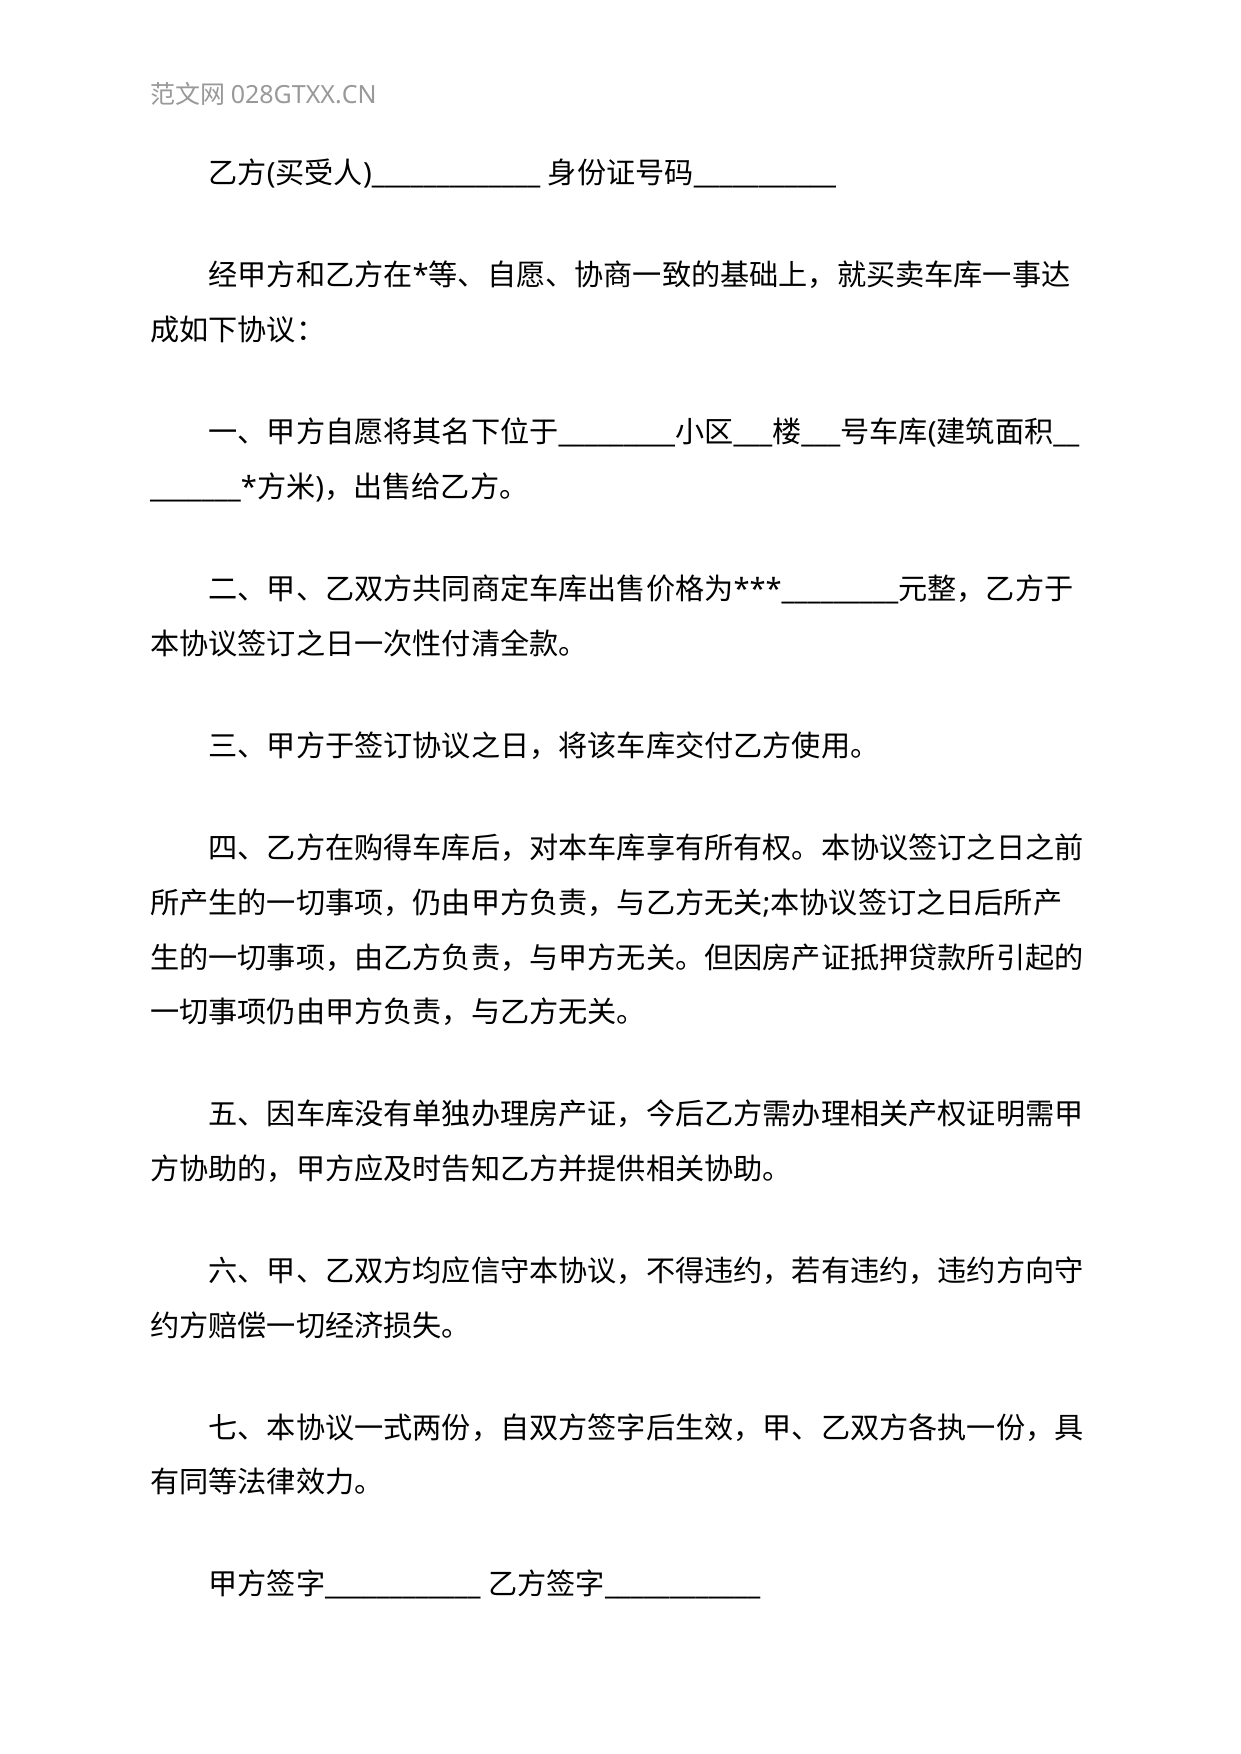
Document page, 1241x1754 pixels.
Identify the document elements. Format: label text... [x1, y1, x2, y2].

text 乙方(买受人)_____________ 身份证号码___________ [150, 150, 1090, 192]
text 经甲方和乙方在*等、自愿、协商一致的基础上，就买卖车库一事达成如下协议： [150, 252, 1090, 349]
text 五、因车库没有单独办理房产证，今后乙方需办理相关产权证明需甲方协助的，甲方应及时告知乙方并提供相关协助。 [150, 1091, 1090, 1188]
text 三、甲方于签订协议之日，将该车库交付乙方使用。 [150, 722, 1090, 765]
text 七、本协议一式两份，自双方签字后生效，甲、乙双方各执一份，具有同等法律效力。 [150, 1404, 1090, 1501]
text 二、甲、乙双方共同商定车库出售价格为***_________元整，乙方于本协议签订之日一次性付清全款。 [150, 566, 1090, 663]
text 四、乙方在购得车库后，对本车库享有所有权。本协议签订之日之前所产生的一切事项，仍由甲方负责，与乙方无关;本协议签订之日后所产生的一切事项，由乙方负责，与甲方无关。但因房产证抵押贷款所引起的一切事项仍由甲方负责，与乙方无关。 [150, 824, 1090, 1031]
text 甲方签字____________ 乙方签字____________ [150, 1561, 1090, 1603]
text 一、甲方自愿将其名下位于_________小区___楼___号车库(建筑面积_________*方米)，出售给乙方。 [150, 409, 1090, 506]
text 六、甲、乙双方均应信守本协议，不得违约，若有违约，违约方向守约方赔偿一切经济损失。 [150, 1247, 1090, 1345]
